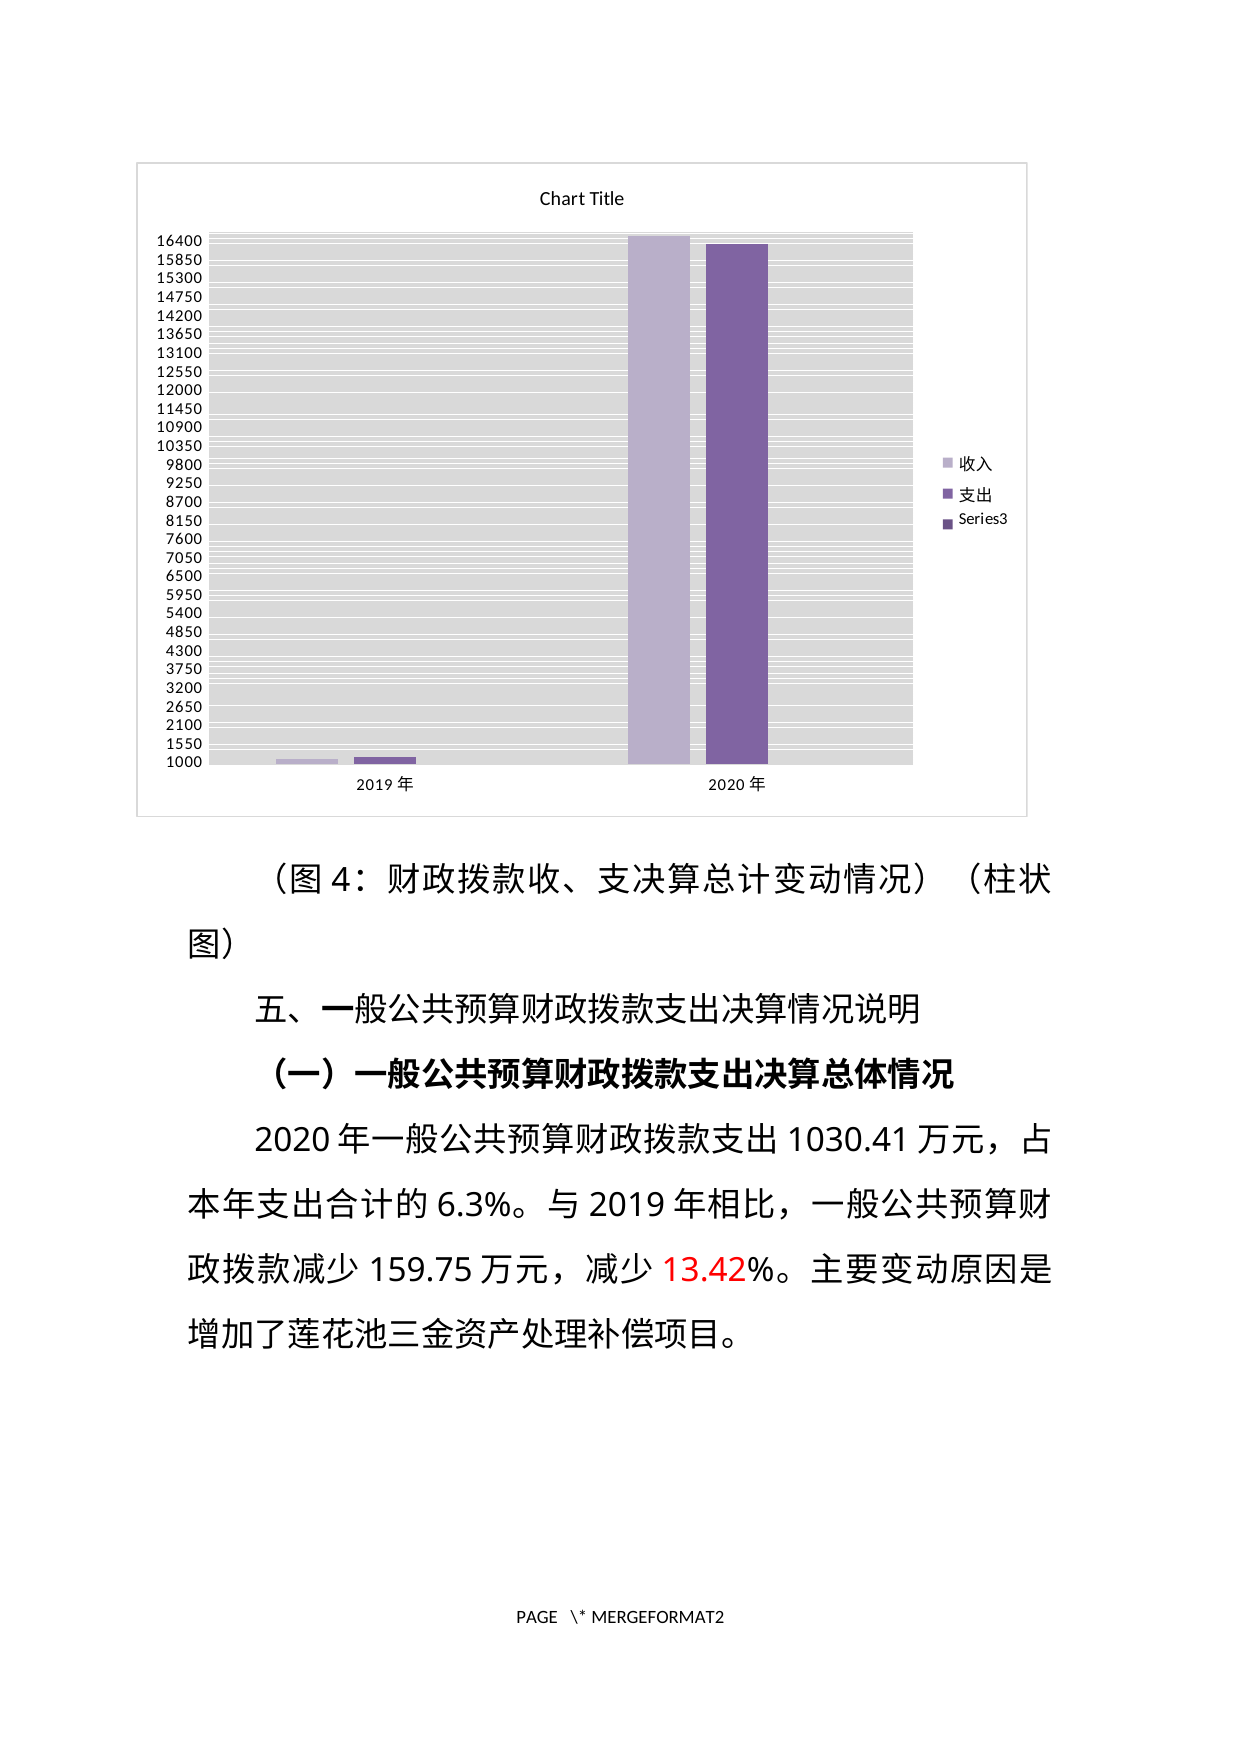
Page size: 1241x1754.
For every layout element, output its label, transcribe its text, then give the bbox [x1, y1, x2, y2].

text （一）一般公共预算财政拨款支出决算总体情况 [187, 1039, 1053, 1104]
text 2020年一般公共预算财政拨款支出1030.41万元，占本年支出合计的6.3%。与2019年相比，一般公共预算财政拨款减少159.75万元，减少13.42%。主要变动原因是增加了莲花池三金资产处理补偿项目。 [187, 1104, 1053, 1364]
text 五、一般公共预算财政拨款支出决算情况说明 [187, 974, 1053, 1039]
text （图4：财政拨款收、支决算总计变动情况）（柱状图） [187, 162, 1053, 974]
